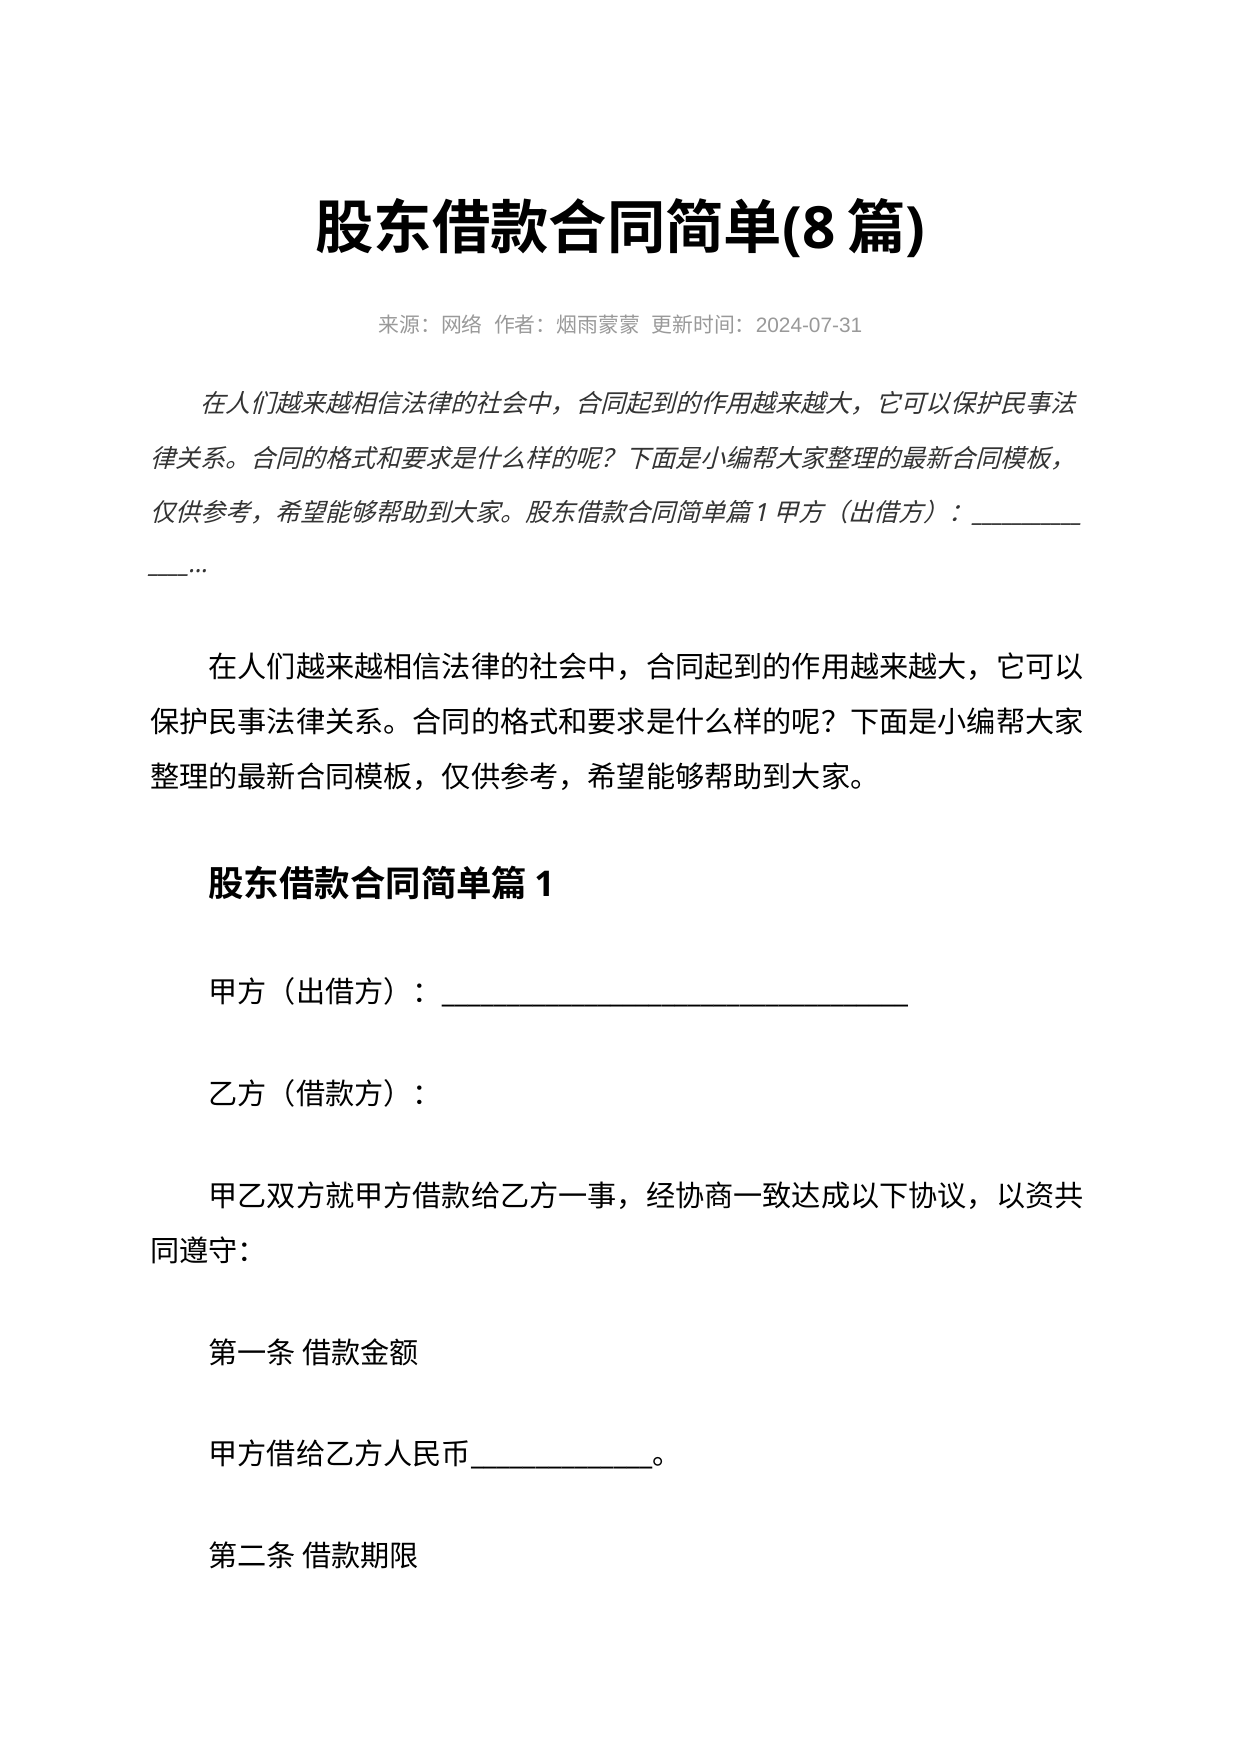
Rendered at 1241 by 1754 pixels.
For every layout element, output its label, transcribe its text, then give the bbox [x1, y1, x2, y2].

subtitle 股东借款合同简单(8篇) [150, 181, 1090, 266]
text 股东借款合同简单篇1 [150, 855, 1090, 907]
text 甲乙双方就甲方借款给乙方一事，经协商一致达成以下协议，以资共同遵守： [150, 1172, 1090, 1270]
text 第一条 借款金额 [150, 1329, 1090, 1371]
text 第二条 借款期限 [150, 1533, 1090, 1575]
text 在人们越来越相信法律的社会中，合同起到的作用越来越大，它可以保护民事法律关系。合同的格式和要求是什么样的呢？下面是小编帮大家整理的最新合同模板，仅供参考，希望能够帮助到大家。股东借款合同简单篇1甲方（出借方）：_______________... [150, 384, 1090, 580]
text 在人们越来越相信法律的社会中，合同起到的作用越来越大，它可以保护民事法律关系。合同的格式和要求是什么样的呢？下面是小编帮大家整理的最新合同模板，仅供参考，希望能够帮助到大家。 [150, 644, 1090, 796]
text 来源：网络 作者：烟雨蒙蒙 更新时间：2024-07-31 [150, 313, 1090, 337]
text 甲方借给乙方人民币______________。 [150, 1431, 1090, 1473]
text 甲方（出借方）：____________________________________ [150, 969, 1090, 1011]
text 乙方（借款方）： [150, 1071, 1090, 1113]
